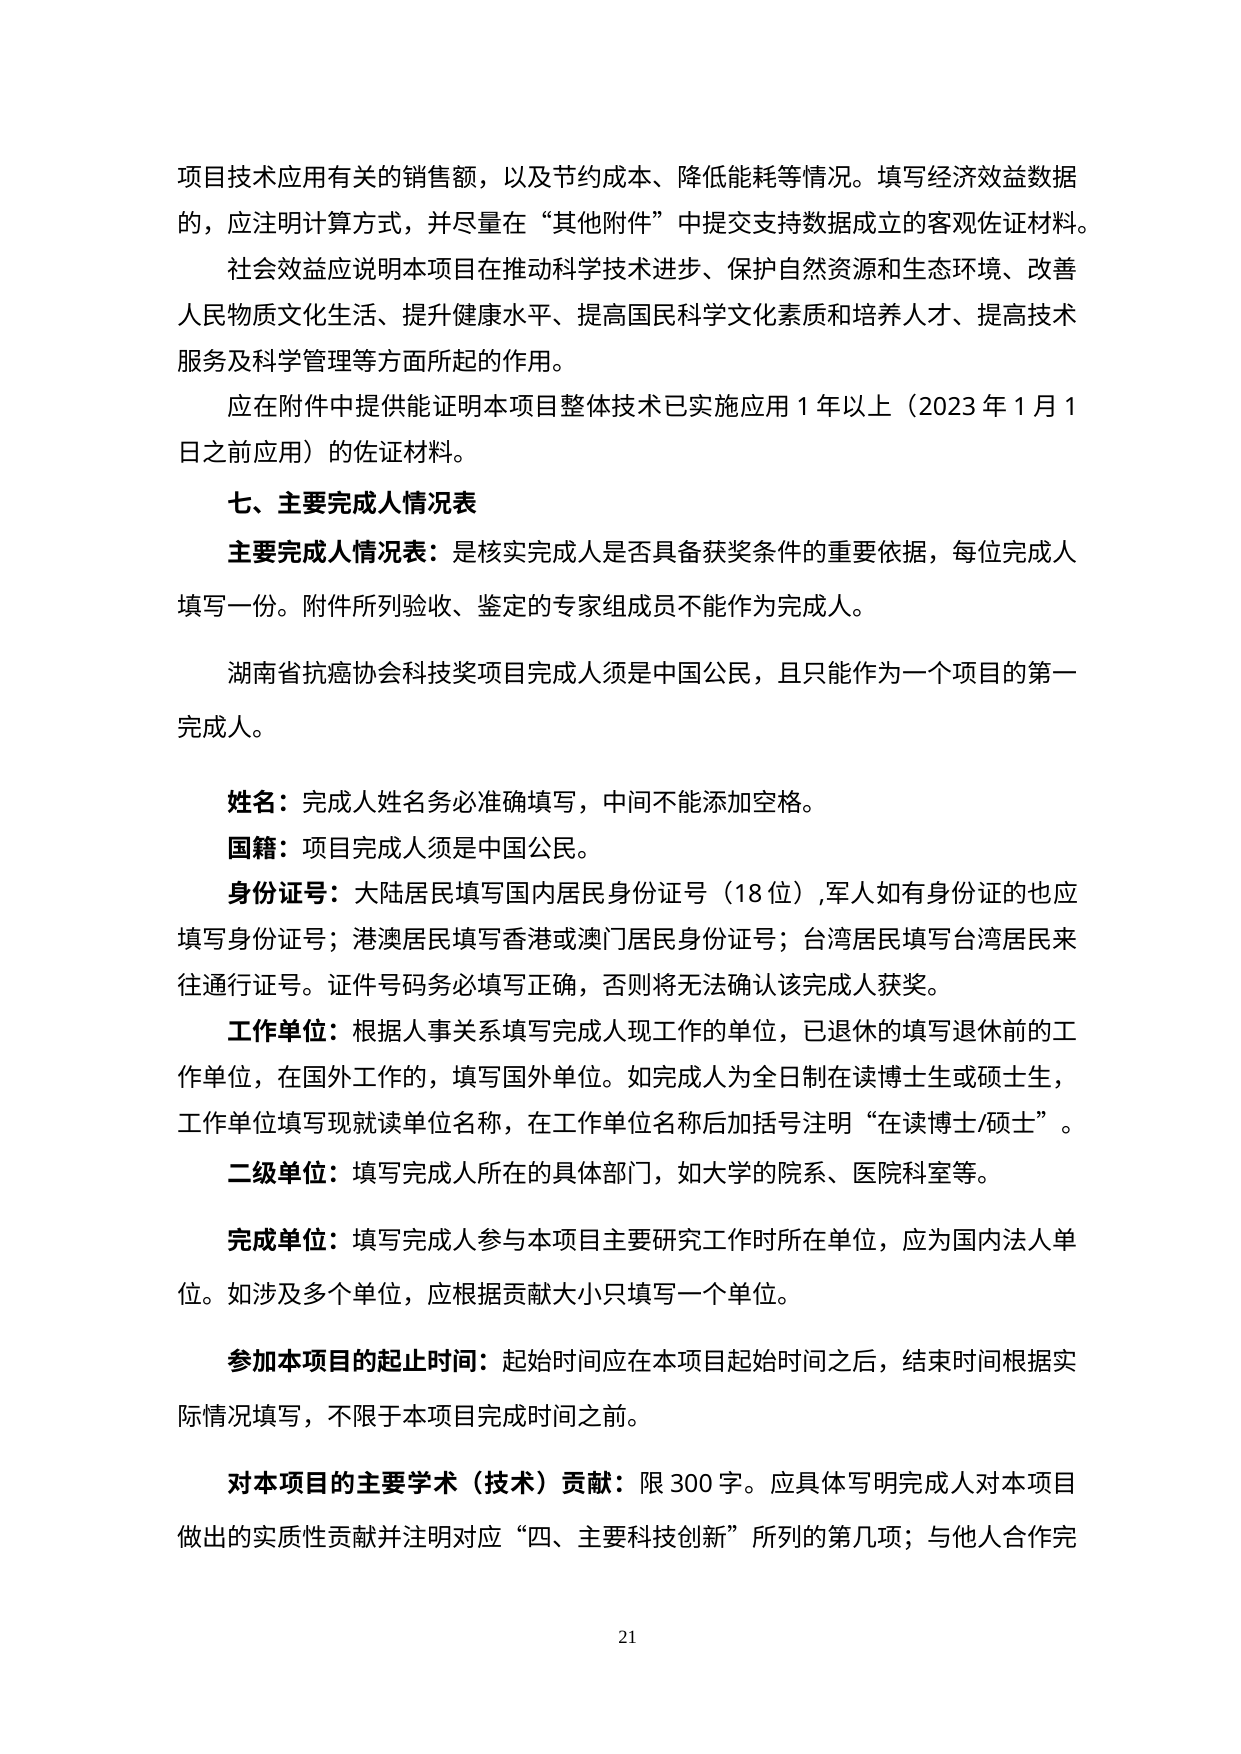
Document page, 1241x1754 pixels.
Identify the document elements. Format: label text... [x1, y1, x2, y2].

text 应在附件中提供能证明本项目整体技术已实施应用1年以上（2023年1月1日之前应用）的佐证材料。 [177, 379, 1078, 471]
text 完成单位：填写完成人参与本项目主要研究工作时所在单位，应为国内法人单位。如涉及多个单位，应根据贡献大小只填写一个单位。 [177, 1221, 1078, 1311]
text 姓名：完成人姓名务必准确填写，中间不能添加空格。 [177, 774, 1078, 820]
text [177, 1463, 1078, 1554]
text 身份证号：大陆居民填写国内居民身份证号（18位）,军人如有身份证的也应填写身份证号；港澳居民填写香港或澳门居民身份证号；台湾居民填写台湾居民来往通行证号。证件号码务必填写正确，否则将无法确认该完成人获奖。 [177, 866, 1078, 1004]
text 参加本项目的起止时间：起始时间应在本项目起始时间之后，结束时间根据实际情况填写，不限于本项目完成时间之前。 [177, 1342, 1078, 1432]
text 工作单位：根据人事关系填写完成人现工作的单位，已退休的填写退休前的工作单位，在国外工作的，填写国外单位。如完成人为全日制在读博士生或硕士生，工作单位填写现就读单位名称，在工作单位名称后加括号注明“在读博士/硕士”。 [177, 1004, 1078, 1141]
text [177, 150, 1078, 242]
text 七、主要完成人情况表 [177, 483, 1078, 519]
text 主要完成人情况表：是核实完成人是否具备获奖条件的重要依据，每位完成人填写一份。附件所列验收、鉴定的专家组成员不能作为完成人。 [177, 532, 1078, 623]
text 社会效益应说明本项目在推动科学技术进步、保护自然资源和生态环境、改善人民物质文化生活、提升健康水平、提高国民科学文化素质和培养人才、提高技术服务及科学管理等方面所起的作用。 [177, 242, 1078, 379]
text 二级单位：填写完成人所在的具体部门，如大学的院系、医院科室等。 [177, 1154, 1078, 1190]
text 湖南省抗癌协会科技奖项目完成人须是中国公民，且只能作为一个项目的第一完成人。 [177, 653, 1078, 744]
text 国籍：项目完成人须是中国公民。 [177, 820, 1078, 866]
